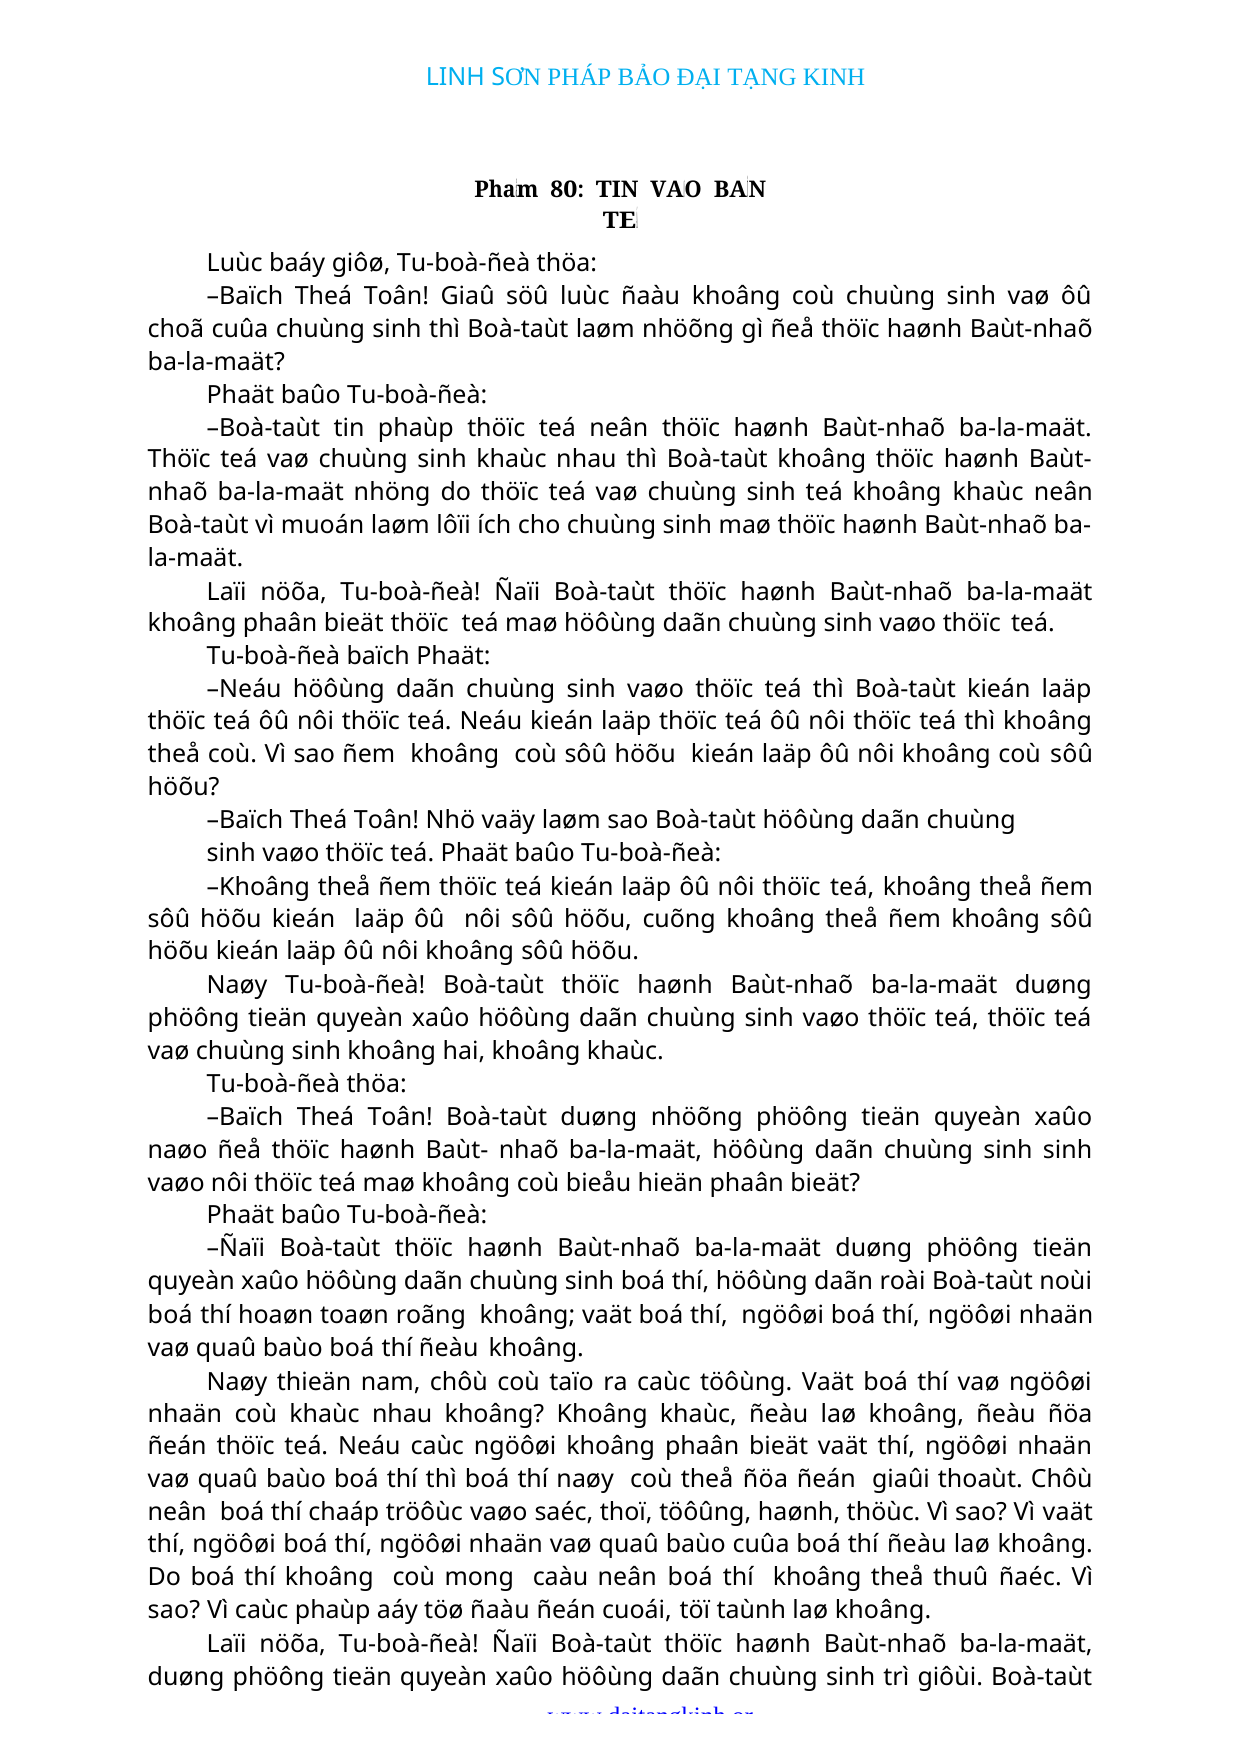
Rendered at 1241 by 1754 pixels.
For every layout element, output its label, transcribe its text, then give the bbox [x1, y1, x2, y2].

text –Ñaïi Boà-taùt thöïc haønh Baùt-nhaõ ba-la-maät duøng phöông tieän quyeàn xaûo höôùng daãn chuùng sinh boá thí, höôùng daãn roài Boà-taùt noùi boá thí hoaøn toaøn roãng khoâng; vaät boá thí, ngöôøi boá thí, ngöôøi nhaän vaø quaû baùo boá thí ñeàu khoâng. [147, 1230, 1093, 1364]
text –Baïch Theá Toân! Giaû söû luùc ñaàu khoâng coù chuùng sinh vaø ôû choã cuûa chuùng sinh thì Boà-taùt laøm nhöõng gì ñeå thöïc haønh Baùt-nhaõ ba-la-maät? [147, 277, 1093, 378]
text Naøy thieän nam, chôù coù taïo ra caùc töôùng. Vaät boá thí vaø ngöôøi nhaän coù khaùc nhau khoâng? Khoâng khaùc, ñeàu laø khoâng, ñeàu ñöa ñeán thöïc teá. Neáu caùc ngöôøi khoâng phaân bieät vaät thí, ngöôøi nhaän vaø quaû baùo boá thí thì boá thí naøy coù theå ñöa ñeán giaûi thoaùt. Chôù neân boá thí chaáp tröôùc vaøo saéc, thoï, töôûng, haønh, thöùc. Vì sao? Vì vaät thí, ngöôøi boá thí, ngöôøi nhaän vaø quaû baùo cuûa boá thí ñeàu laø khoâng. Do boá thí khoâng coù mong caàu neân boá thí khoâng theå thuû ñaéc. Vì sao? Vì caùc phaùp aáy töø ñaàu ñeán cuoái, töï taùnh laø khoâng. [147, 1364, 1093, 1626]
text –Boà-taùt tin phaùp thöïc teá neân thöïc haønh Baùt-nhaõ ba-la-maät. Thöïc teá vaø chuùng sinh khaùc nhau thì Boà-taùt khoâng thöïc haønh Baùt-nhaõ ba-la-maät nhöng do thöïc teá vaø chuùng sinh teá khoâng khaùc neân Boà-taùt vì muoán laøm lôïi ích cho chuùng sinh maø thöïc haønh Baùt-nhaõ ba- la-maät. [147, 410, 1093, 573]
text –Khoâng theå ñem thöïc teá kieán laäp ôû nôi thöïc teá, khoâng theå ñem sôû höõu kieán laäp ôû nôi sôû höõu, cuõng khoâng theå ñem khoâng sôû höõu kieán laäp ôû nôi khoâng sôû höõu. [147, 869, 1093, 967]
text –Neáu höôùng daãn chuùng sinh vaøo thöïc teá thì Boà-taùt kieán laäp thöïc teá ôû nôi thöïc teá. Neáu kieán laäp thöïc teá ôû nôi thöïc teá thì khoâng theå coù. Vì sao ñem khoâng coù sôû höõu kieán laäp ôû nôi khoâng coù sôû höõu? [147, 671, 1093, 802]
text Phaät baûo Tu-boà-ñeà: [206, 1199, 1105, 1230]
text Laïi nöõa, Tu-boà-ñeà! Ñaïi Boà-taùt thöïc haønh Baùt-nhaõ ba-la-maät khoâng phaân bieät thöïc teá maø höôùng daãn chuùng sinh vaøo thöïc teá. [147, 574, 1093, 639]
text –Baïch Theá Toân! Boà-taùt duøng nhöõng phöông tieän quyeàn xaûo naøo ñeå thöïc haønh Baùt- nhaõ ba-la-maät, höôùng daãn chuùng sinh sinh vaøo nôi thöïc teá maø khoâng coù bieåu hieän phaân bieät? [147, 1098, 1093, 1199]
text Tu-boà-ñeà thöa: [206, 1067, 1105, 1098]
text Tu-boà-ñeà baïch Phaät: [206, 639, 1105, 671]
text Phaåm 80: TIN VAØO BAÛN TEÁ [457, 173, 783, 235]
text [147, 1626, 1093, 1693]
text –Baïch Theá Toân! Nhö vaäy laøm sao Boà-taùt höôùng daãn chuùng sinh vaøo thöïc teá. Phaät baûo Tu-boà-ñeà: [206, 802, 1017, 869]
text Naøy Tu-boà-ñeà! Boà-taùt thöïc haønh Baùt-nhaõ ba-la-maät duøng phöông tieän quyeàn xaûo höôùng daãn chuùng sinh vaøo thöïc teá, thöïc teá vaø chuùng sinh khoâng hai, khoâng khaùc. [147, 967, 1093, 1067]
text Phaät baûo Tu-boà-ñeà: [206, 378, 1105, 409]
text Luùc baáy giôø, Tu-boà-ñeà thöa: [206, 245, 1105, 277]
